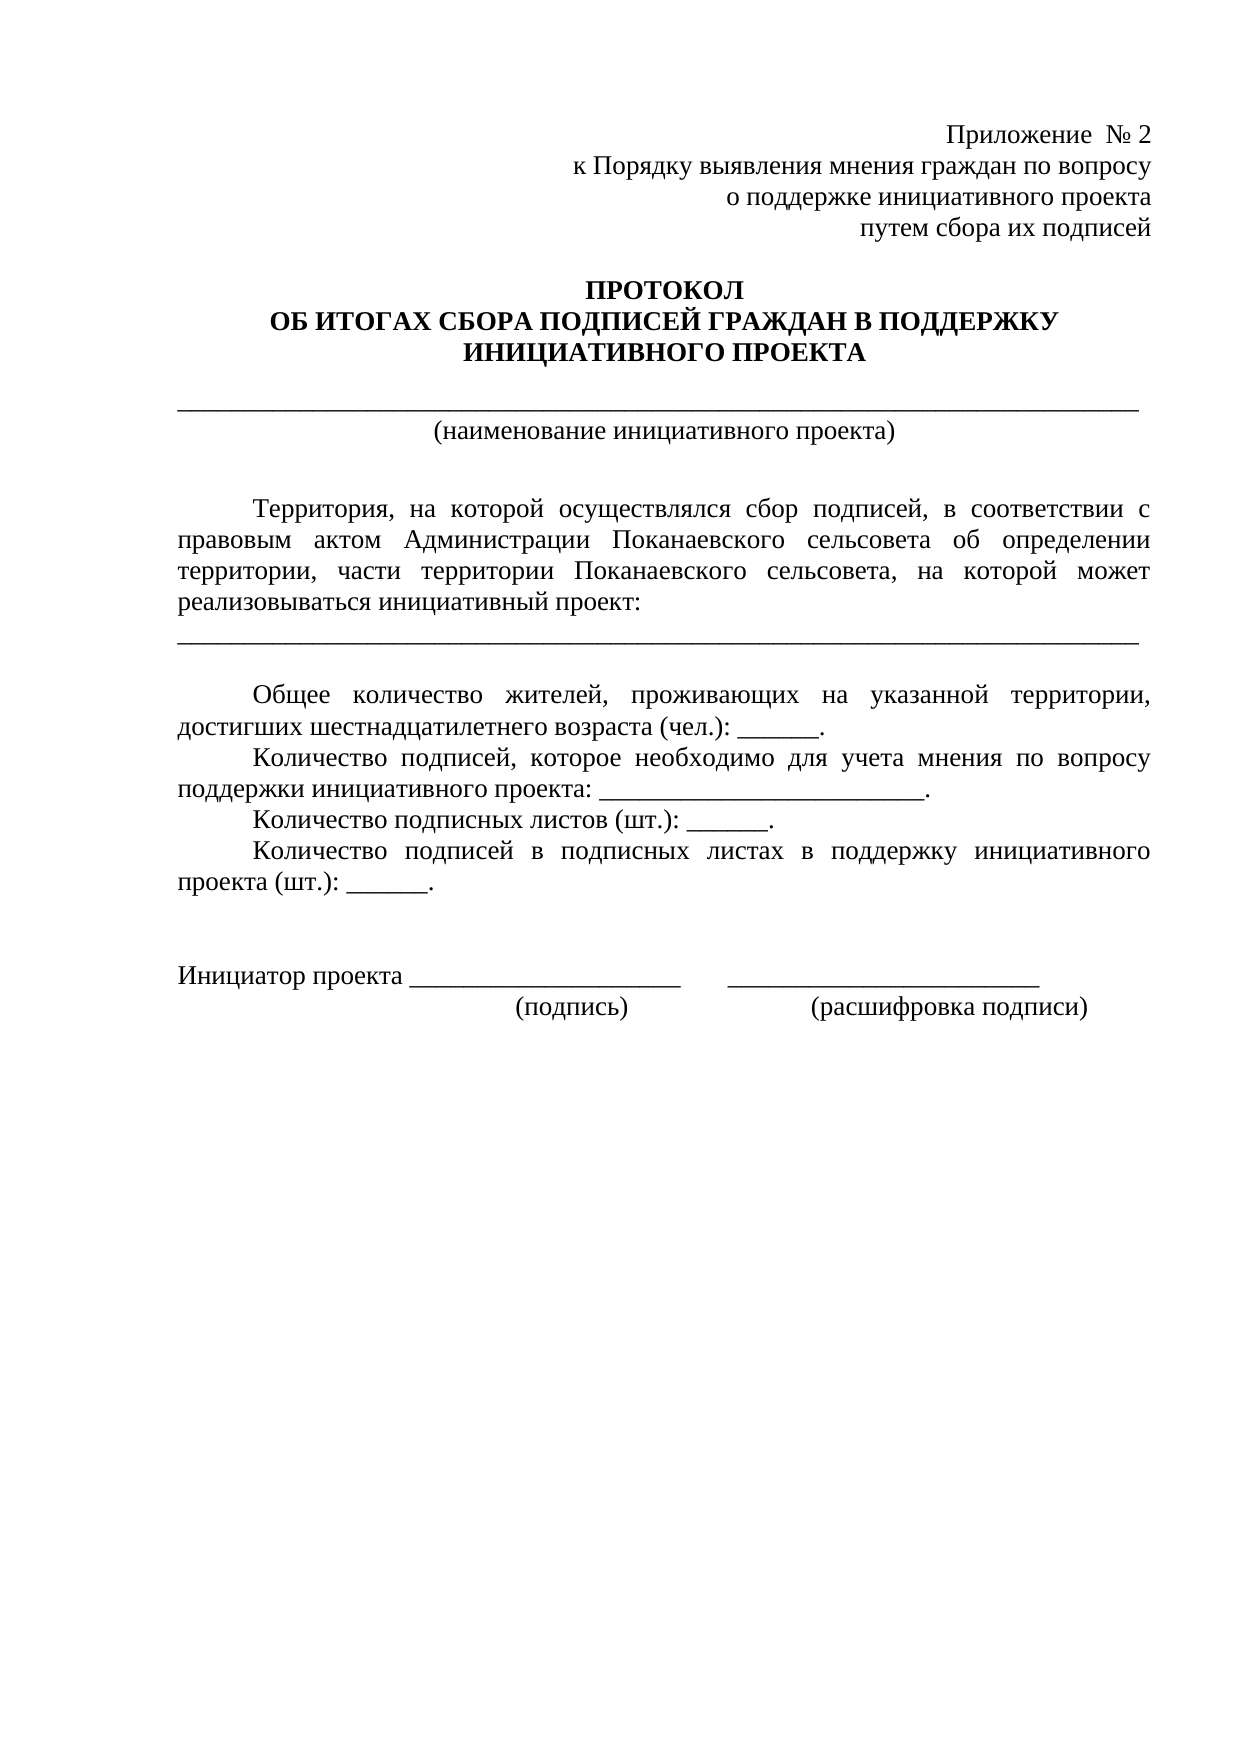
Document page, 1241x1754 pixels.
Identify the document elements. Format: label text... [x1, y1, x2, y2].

text Количество подписей, которое необходимо для учета мнения по вопросу поддержки инициативного проекта: ________________________. [177, 741, 1152, 803]
text (подпись) (расшифровка подписи) [177, 990, 1152, 1021]
text путем сбора их подписей [177, 212, 1152, 243]
text Количество подписных листов (шт.): ______. [177, 803, 1152, 834]
text Приложение № 2 [177, 118, 1152, 149]
text к Порядку выявления мнения граждан по вопросу [177, 149, 1152, 180]
text ИНИЦИАТИВНОГО ПРОЕКТА [177, 336, 1152, 367]
text Общее количество жителей, проживающих на указанной территории, достигших шестнадцатилетнего возраста (чел.): ______. [177, 679, 1152, 741]
text _______________________________________________________________________ [177, 383, 1152, 414]
text _______________________________________________________________________ [177, 616, 1152, 647]
text Территория, на которой осуществлялся сбор подписей, в соответствии с правовым актом Администрации Поканаевского сельсовета об определении территории, части территории Поканаевского сельсовета, на которой может реализовываться инициативный проект: [177, 492, 1152, 616]
text Инициатор проекта ____________________ _______________________ [177, 959, 1152, 990]
text (наименование инициативного проекта) [177, 414, 1152, 445]
text Количество подписей в подписных листах в поддержку инициативного проекта (шт.): ______. [177, 834, 1152, 897]
text ПРОТОКОЛ [177, 274, 1152, 305]
text ОБ ИТОГАХ СБОРА ПОДПИСЕЙ ГРАЖДАН В ПОДДЕРЖКУ [177, 305, 1152, 336]
text о поддержке инициативного проекта [177, 180, 1152, 212]
